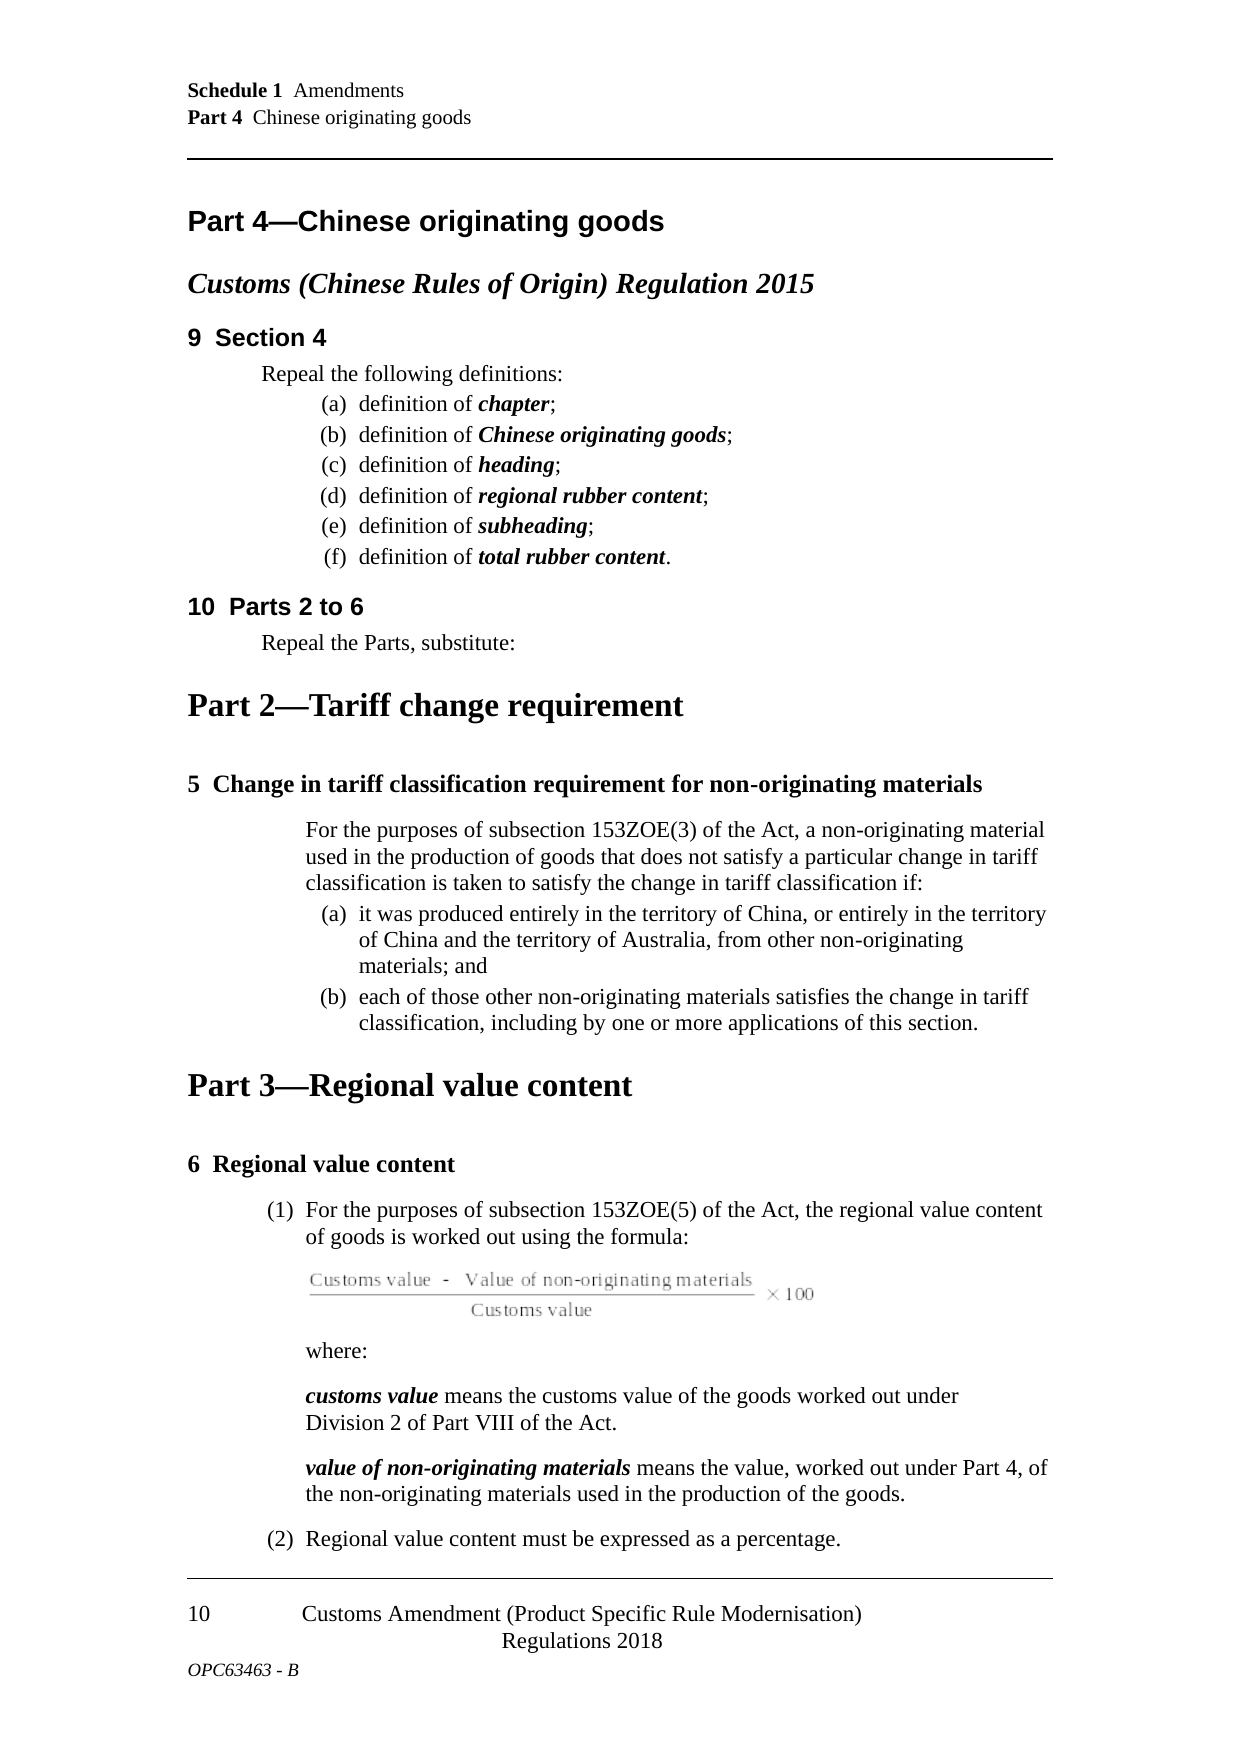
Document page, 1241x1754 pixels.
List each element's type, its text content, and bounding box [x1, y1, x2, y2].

text value of non-originating materials means the value, worked out under Part 4, of the non-originating materials used in the production of the goods. [305, 1454, 1053, 1507]
text (b) each of those other non-originating materials satisfies the change in tariff classification, including by one or more applications of this section. [187, 983, 1053, 1036]
text (c) definition of heading; [187, 451, 1053, 478]
text (f) definition of total rubber content. [187, 543, 1053, 569]
text Part 3—Regional value content [187, 1065, 1053, 1103]
text (b) definition of Chinese originating goods; [187, 421, 1053, 447]
text (d) definition of regional rubber content; [187, 482, 1053, 508]
text (a) it was produced entirely in the territory of China, or entirely in the territory of China and the territory of Australia, from other non-originating materials; and [187, 900, 1053, 979]
text Customs (Chinese Rules of Origin) Regulation 2015 [187, 266, 1053, 300]
text where: [305, 1337, 1053, 1364]
text Part 4—Chinese originating goods [187, 204, 1053, 237]
text customs value means the customs value of the goods worked out under Division 2 of Part VIII of the Act. [305, 1382, 1053, 1435]
text Repeal the following definitions: [261, 360, 1053, 386]
text 5 Change in tariff classification requirement for non-originating materials [187, 769, 1053, 798]
text 6 Regional value content [187, 1149, 1053, 1178]
text Repeal the Parts, substitute: [261, 629, 1053, 656]
text (e) definition of subheading; [187, 512, 1053, 539]
text 9 Section 4 [187, 323, 1053, 352]
text (1) For the purposes of subsection 153ZOE(5) of the Act, the regional value content of goods is worked out using the formula: [187, 1197, 1053, 1249]
text 10 Parts 2 to 6 [187, 592, 1053, 621]
text (2) Regional value content must be expressed as a percentage. [187, 1525, 1053, 1552]
text (a) definition of chapter; [187, 390, 1053, 417]
text Part 2—Tariff change requirement [187, 685, 1053, 723]
text For the purposes of subsection 153ZOE(3) of the Act, a non-originating material used in the production of goods that does not satisfy a particular change in tariff classification is taken to satisfy the change in tariff classification if: [187, 817, 1053, 896]
